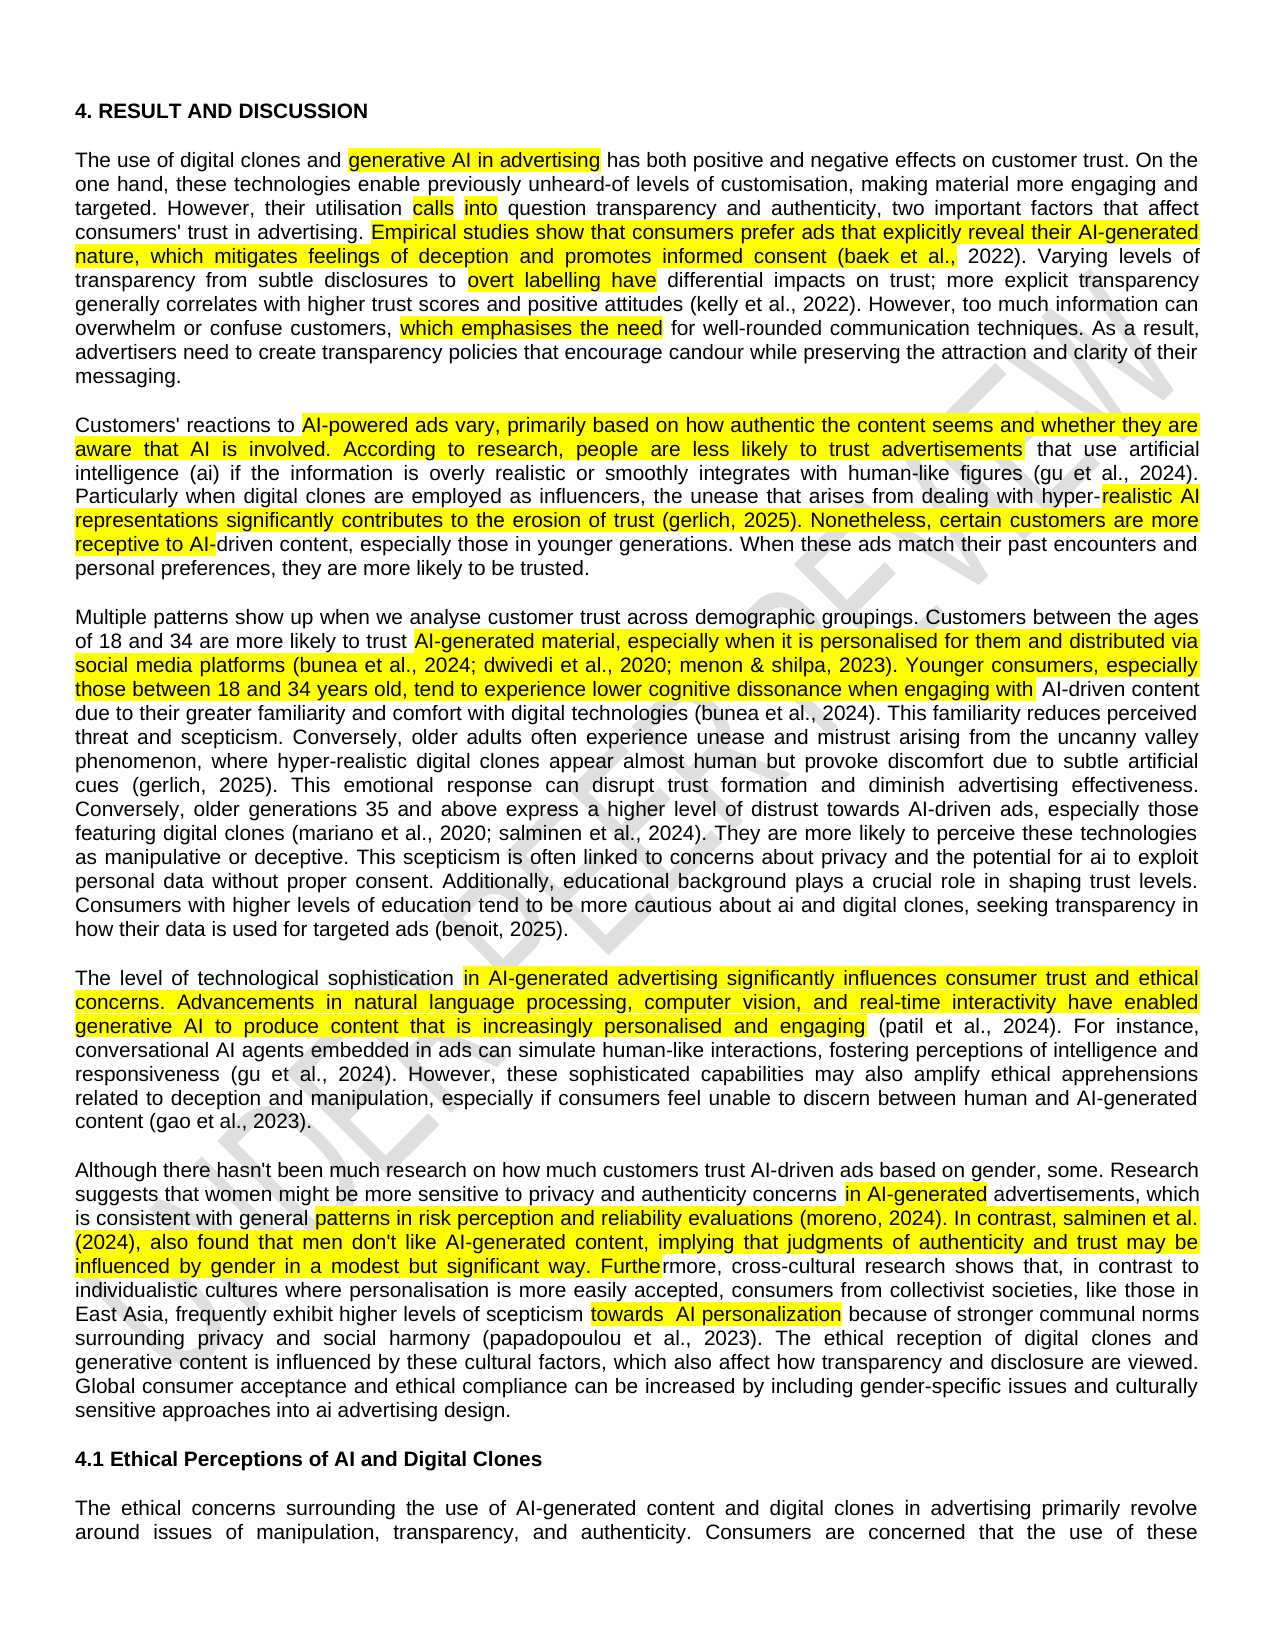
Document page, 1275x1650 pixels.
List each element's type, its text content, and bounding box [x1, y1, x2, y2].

text The use of digital clones and generative AI in advertising has both positive and negative effects on customer trust. On the one hand, these technologies enable previously unheard-of levels of customisation, making material more engaging and targeted. However, their utilisation calls into question transparency and authenticity, two important factors that affect consumers' trust in advertising. Empirical studies show that consumers prefer ads that explicitly reveal their AI-generated nature, which mitigates feelings of deception and promotes informed consent (baek et al., 2022). Varying levels of transparency from subtle disclosures to overt labelling have differential impacts on trust; more explicit transparency generally correlates with higher trust scores and positive attitudes (kelly et al., 2022). However, too much information can overwhelm or confuse customers, which emphasises the need for well-rounded communication techniques. As a result, advertisers need to create transparency policies that encourage candour while preserving the attraction and clarity of their messaging. [75, 244, 1200, 387]
text Customers' reactions to AI-powered ads vary, primarily based on how authentic the content seems and whether they are aware that AI is involved. According to research, people are less likely to trust advertisements that use artificial intelligence (ai) if the information is overly realistic or smoothly integrates with human-like figures (gu et al., 2024). Particularly when digital clones are employed as influencers, the unease that arises from dealing with hyper-realistic AI representations significantly contributes to the erosion of trust (gerlich, 2025). Nonetheless, certain customers are more receptive to AI-driven content, especially those in younger generations. When these ads match their past encounters and personal preferences, they are more likely to be trusted. [75, 532, 1200, 580]
text Customers' reactions to AI-powered ads vary, primarily based on how authentic the content seems and whether they are aware that AI is involved. According to research, people are less likely to trust advertisements that use artificial intelligence (ai) if the information is overly realistic or smoothly integrates with human-like figures (gu et al., 2024). Particularly when digital clones are employed as influencers, the unease that arises from dealing with hyper-realistic AI representations significantly contributes to the erosion of trust (gerlich, 2025). Nonetheless, certain customers are more receptive to AI-driven content, especially those in younger generations. When these ads match their past encounters and personal preferences, they are more likely to be trusted. [75, 436, 1200, 508]
text Although there hasn't been much research on how much customers trust AI-driven ads based on gender, some. Research suggests that women might be more sensitive to privacy and authenticity concerns in AI-generated advertisements, which is consistent with general patterns in risk perception and reliability evaluations (moreno, 2024). In contrast, salminen et al. (2024), also found that men don't like AI-generated content, implying that judgments of authenticity and trust may be influenced by gender in a modest but significant way. Furthermore, cross-cultural research shows that, in contrast to individualistic cultures where personalisation is more easily accepted, consumers from collectivist societies, like those in East Asia, frequently exhibit higher levels of scepticism towards AI personalization because of stronger communal norms surrounding privacy and social harmony (papadopoulou et al., 2023). The ethical reception of digital clones and generative content is influenced by these cultural factors, which also affect how transparency and disclosure are viewed. Global consumer acceptance and ethical compliance can be increased by including gender-specific issues and culturally sensitive approaches into ai advertising design. [75, 1254, 1200, 1422]
text The level of technological sophistication in AI-generated advertising significantly influences consumer trust and ethical concerns. Advancements in natural language processing, computer vision, and real-time interactivity have enabled generative AI to produce content that is increasingly personalised and engaging (patil et al., 2024). For instance, conversational AI agents embedded in ads can simulate human-like interactions, fostering perceptions of intelligence and responsiveness (gu et al., 2024). However, these sophisticated capabilities may also amplify ethical apprehensions related to deception and manipulation, especially if consumers feel unable to discern between human and AI-generated content (gao et al., 2023). [75, 1013, 1200, 1133]
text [75, 1496, 1200, 1544]
text The use of digital clones and generative AI in advertising has both positive and negative effects on customer trust. On the one hand, these technologies enable previously unheard-of levels of customisation, making material more engaging and targeted. However, their utilisation calls into question transparency and authenticity, two important factors that affect consumers' trust in advertising. Empirical studies show that consumers prefer ads that explicitly reveal their AI-generated nature, which mitigates feelings of deception and promotes informed consent (baek et al., 2022). Varying levels of transparency from subtle disclosures to overt labelling have differential impacts on trust; more explicit transparency generally correlates with higher trust scores and positive attitudes (kelly et al., 2022). However, too much information can overwhelm or confuse customers, which emphasises the need for well-rounded communication techniques. As a result, advertisers need to create transparency policies that encourage candour while preserving the attraction and clarity of their messaging. [75, 148, 1200, 244]
text 4. RESULT AND DISCUSSION [75, 99, 1200, 123]
text Although there hasn't been much research on how much customers trust AI-driven ads based on gender, some. Research suggests that women might be more sensitive to privacy and authenticity concerns in AI-generated advertisements, which is consistent with general patterns in risk perception and reliability evaluations (moreno, 2024). In contrast, salminen et al. (2024), also found that men don't like AI-generated content, implying that judgments of authenticity and trust may be influenced by gender in a modest but significant way. Furthermore, cross-cultural research shows that, in contrast to individualistic cultures where personalisation is more easily accepted, consumers from collectivist societies, like those in East Asia, frequently exhibit higher levels of scepticism towards AI personalization because of stronger communal norms surrounding privacy and social harmony (papadopoulou et al., 2023). The ethical reception of digital clones and generative content is influenced by these cultural factors, which also affect how transparency and disclosure are viewed. Global consumer acceptance and ethical compliance can be increased by including gender-specific issues and culturally sensitive approaches into ai advertising design. [75, 1158, 1200, 1230]
text Multiple patterns show up when we analyse customer trust across demographic groupings. Customers between the ages of 18 and 34 are more likely to trust AI-generated material, especially when it is personalised for them and distributed via social media platforms (bunea et al., 2024; dwivedi et al., 2020; menon & shilpa, 2023). Younger consumers, especially those between 18 and 34 years old, tend to experience lower cognitive dissonance when engaging with AI-driven content due to their greater familiarity and comfort with digital technologies (bunea et al., 2024). This familiarity reduces perceived threat and scepticism. Conversely, older adults often experience unease and mistrust arising from the uncanny valley phenomenon, where hyper-realistic digital clones appear almost human but provoke discomfort due to subtle artificial cues (gerlich, 2025). This emotional response can disrupt trust formation and diminish advertising effectiveness. Conversely, older generations 35 and above express a higher level of distrust towards AI-driven ads, especially those featuring digital clones (mariano et al., 2020; salminen et al., 2024). They are more likely to perceive these technologies as manipulative or deceptive. This scepticism is often linked to concerns about privacy and the potential for ai to exploit personal data without proper consent. Additionally, educational background plays a crucial role in shaping trust levels. Consumers with higher levels of education tend to be more cautious about ai and digital clones, seeking transparency in how their data is used for targeted ads (benoit, 2025). [75, 677, 1200, 941]
text 4.1 Ethical Perceptions of AI and Digital Clones [75, 1447, 1200, 1471]
